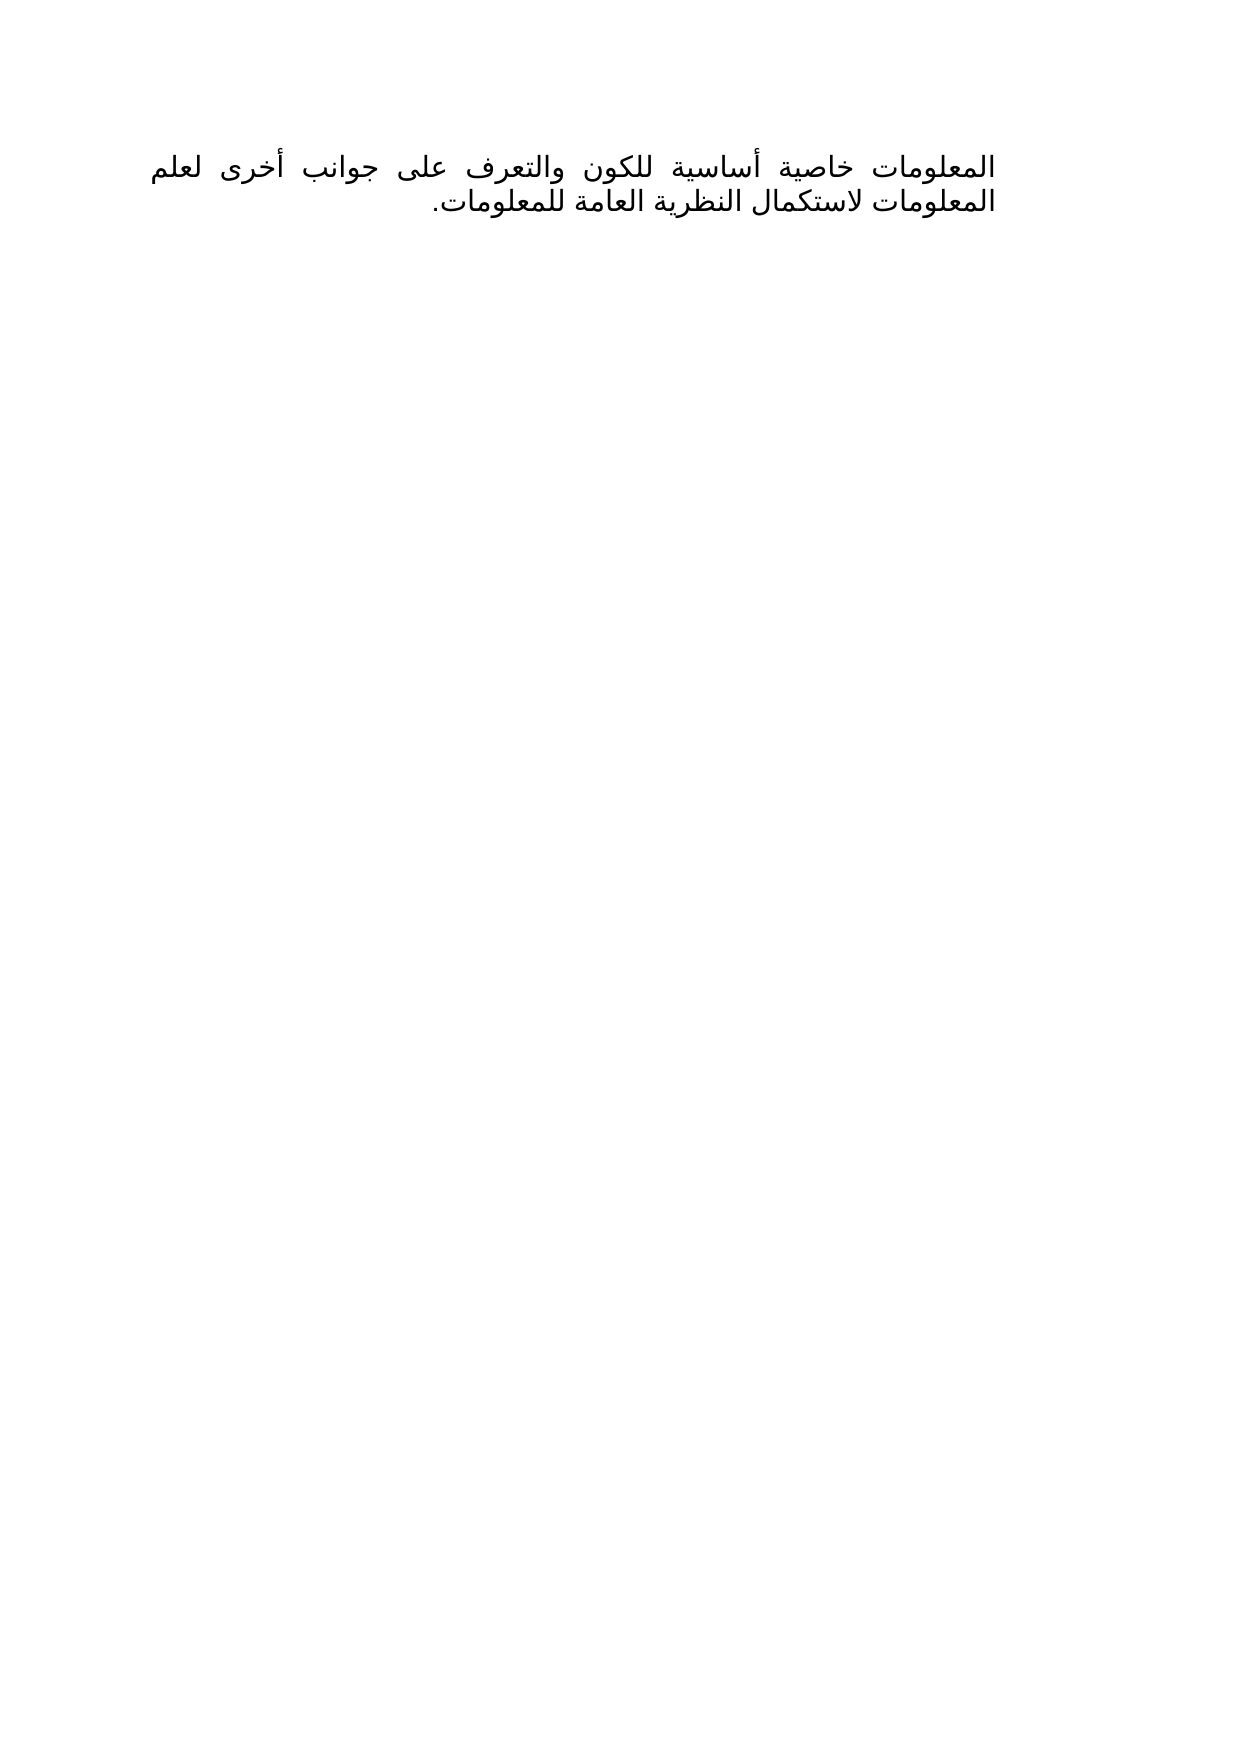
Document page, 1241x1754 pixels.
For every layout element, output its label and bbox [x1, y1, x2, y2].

list [150, 150, 1034, 217]
